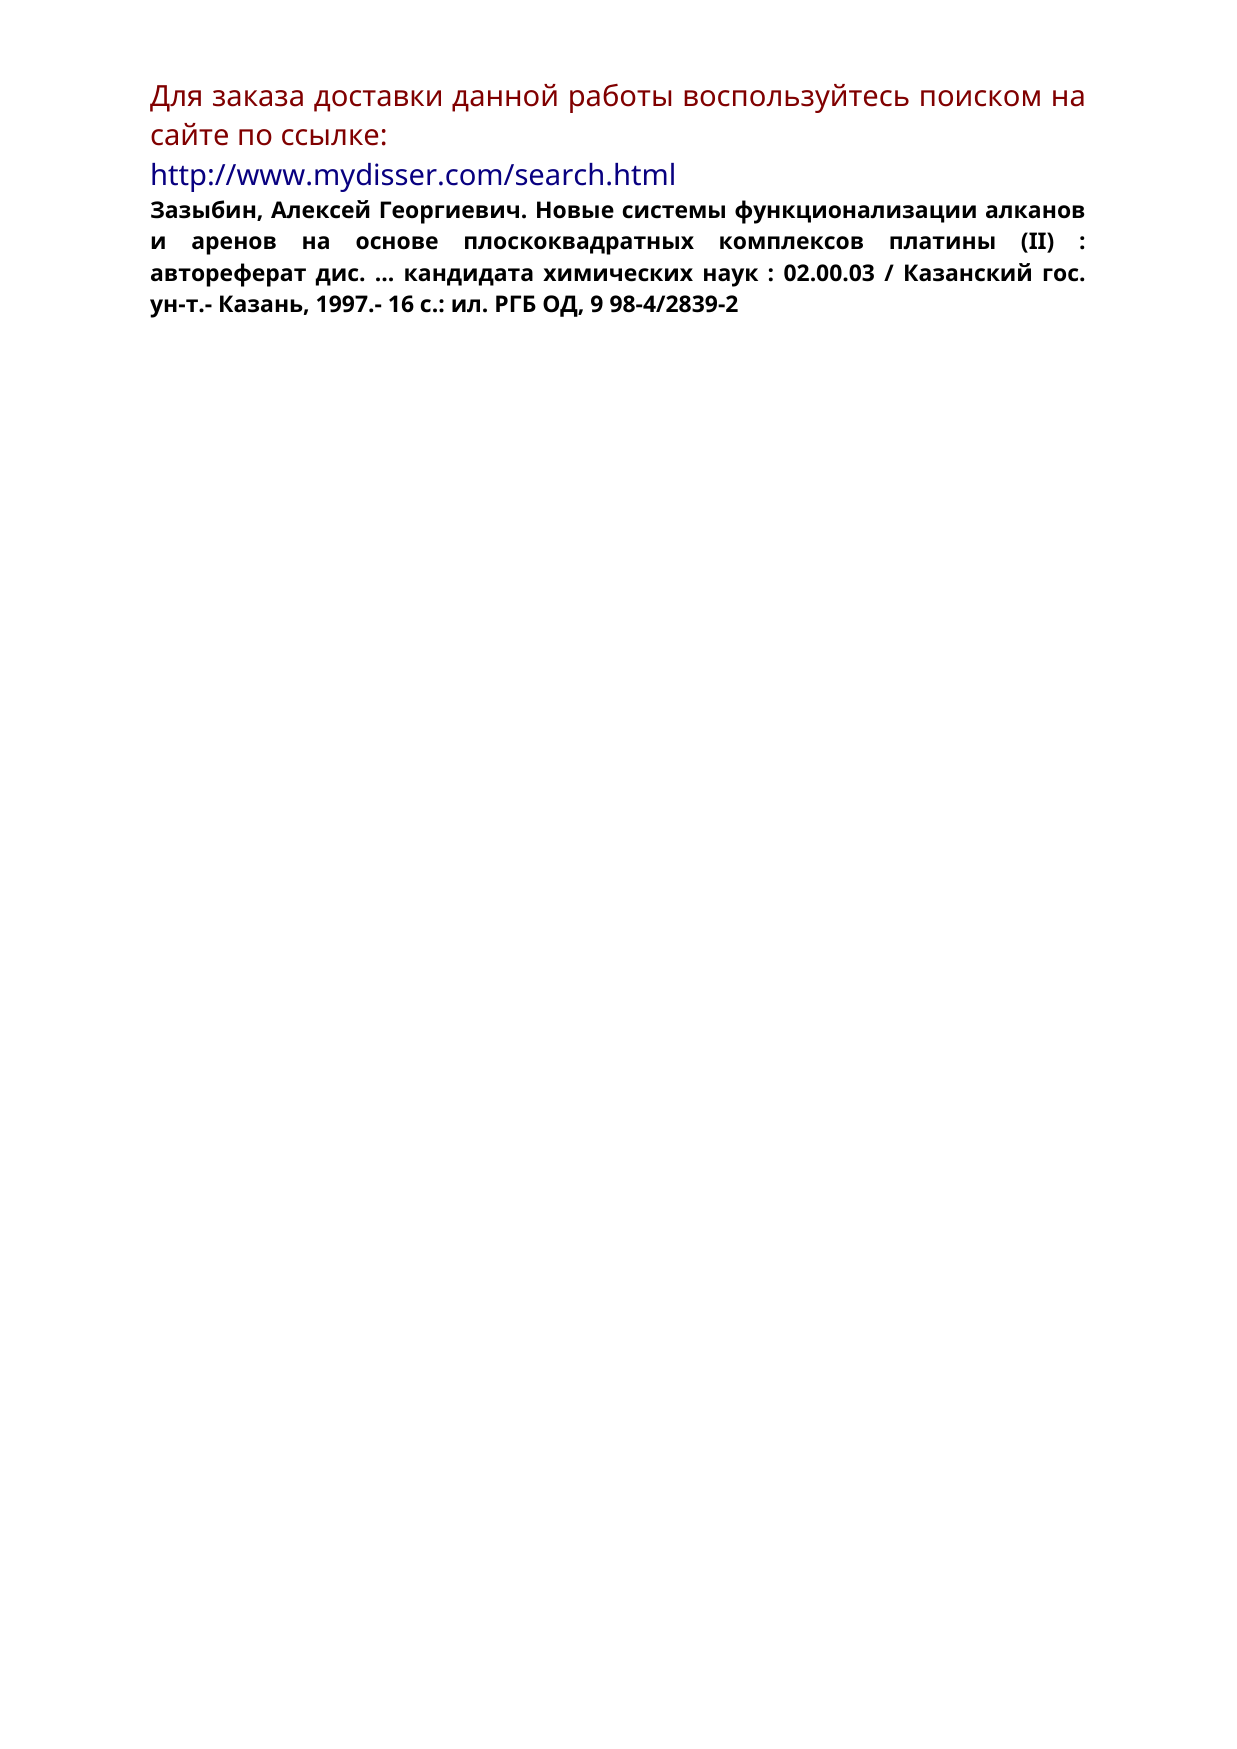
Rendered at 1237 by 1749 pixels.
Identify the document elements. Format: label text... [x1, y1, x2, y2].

text Зазыбин, Алексей Георгиевич. Новые системы функционализации алканов и аренов на основе плоскоквадратных комплексов платины (II) : автореферат дис. ... кандидата химических наук : 02.00.03 / Казанский гос. ун-т.- Казань, 1997.- 16 с.: ил. РГБ ОД, 9 98-4/2839-2 [150, 194, 1086, 319]
